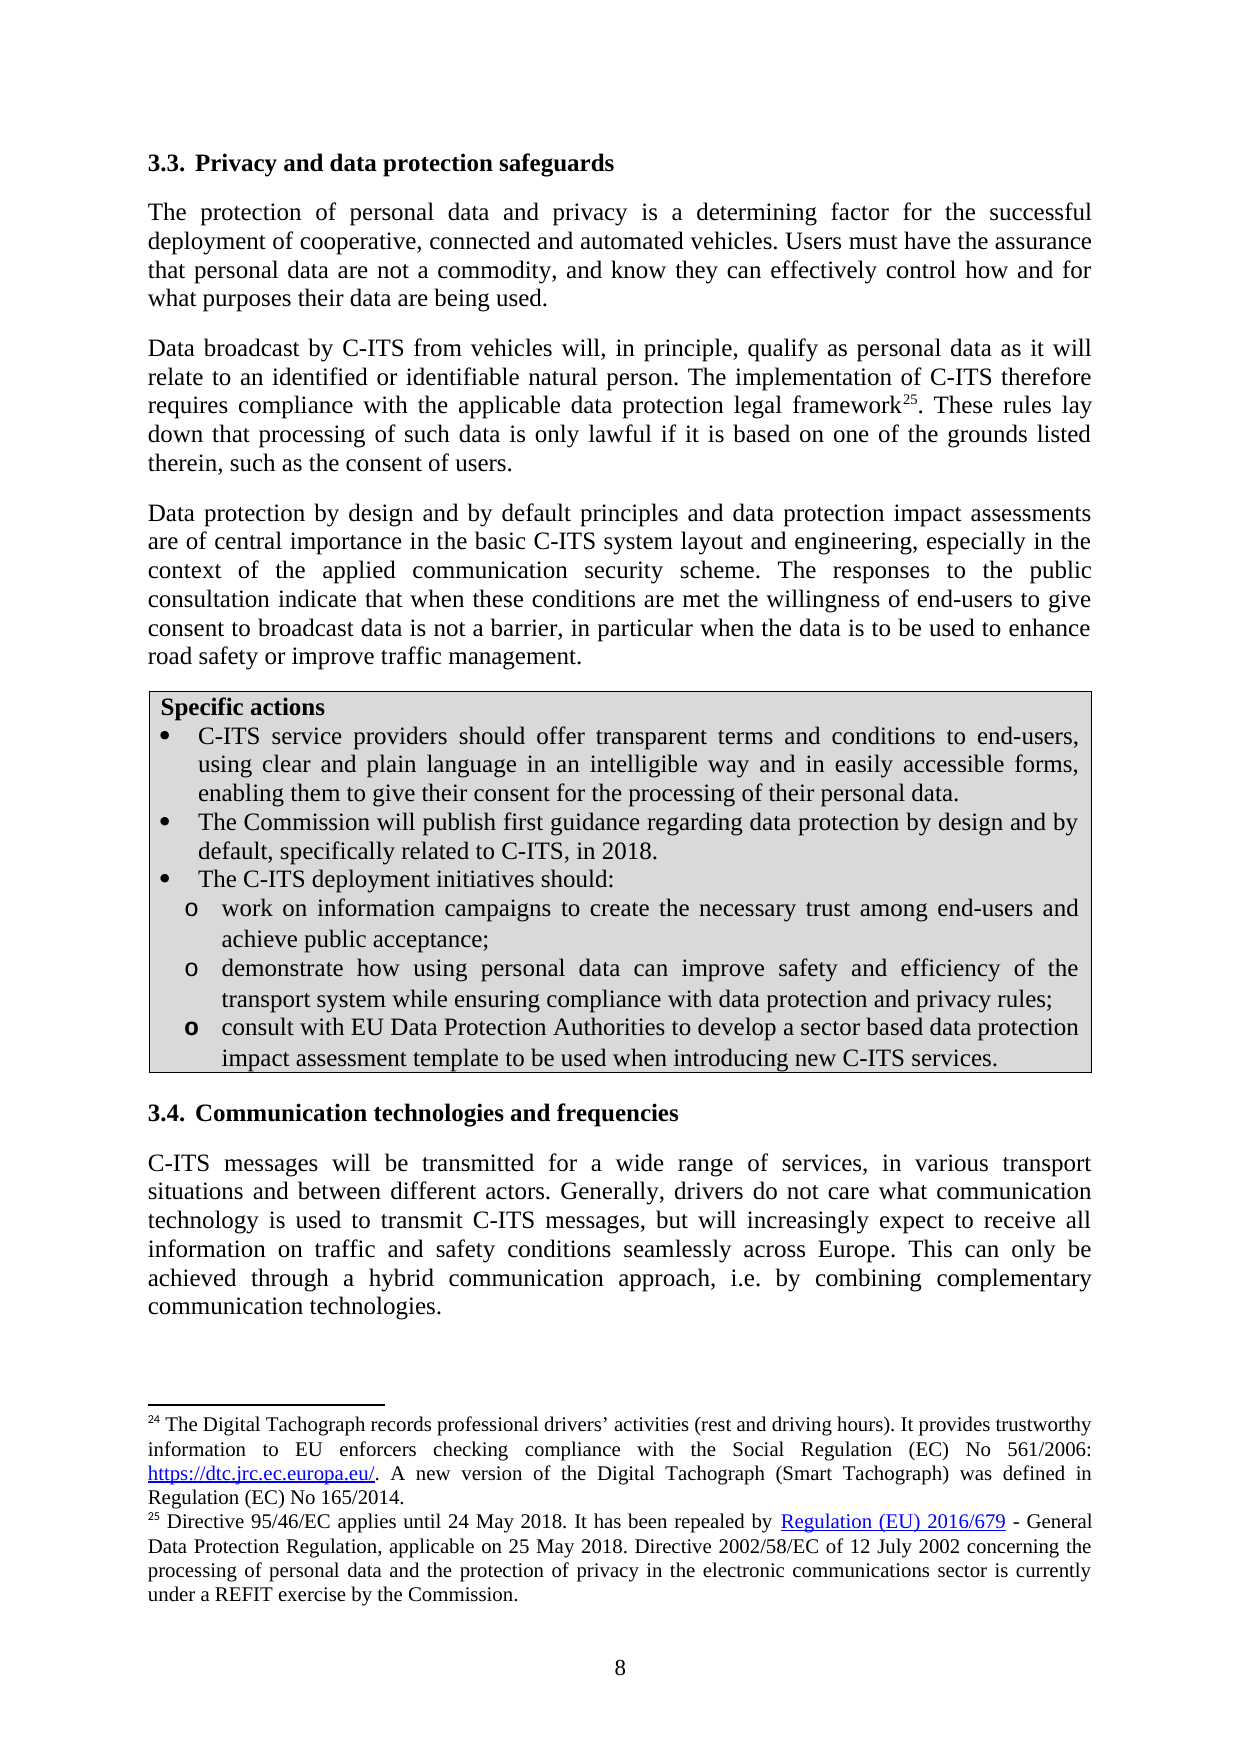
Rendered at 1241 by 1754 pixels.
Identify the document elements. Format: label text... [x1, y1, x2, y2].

text C-ITS messages will be transmitted for a wide range of services, in various transport situations and between different actors. Generally, drivers do not care what communication technology is used to transmit C-ITS messages, but will increasingly expect to receive all information on traffic and safety conditions seamlessly across Europe. This can only be achieved through a hybrid communication approach, i.e. by combining complementary communication technologies. [148, 1148, 1093, 1320]
text Data broadcast by C-ITS from vehicles will, in principle, qualify as personal data as it will relate to an identified or identifiable natural person. The implementation of C-ITS therefore requires compliance with the applicable data protection legal framework. These rules lay down that processing of such data is only lawful if it is based on one of the grounds listed therein, such as the consent of users. [148, 333, 1093, 477]
table_header Specific actions C-ITS service providers should offer transparent terms and conditions to end-users, using clear and plain language in an intelligible way and in easily accessible forms, enabling them to give their consent for the processing of their personal data. The Commission will publish first guidance regarding data protection by design and by default, specifically related to C-ITS, in 2018. The C-ITS deployment initiatives should: work on information campaigns to create the necessary trust among end-users and achieve public acceptance; demonstrate how using personal data can improve safety and efficiency of the transport system while ensuring compliance with data protection and privacy rules; consult with EU Data Protection Authorities to develop a sector based data protection impact assessment template to be used when introducing new C-ITS services. [150, 692, 1091, 1072]
text Data protection by design and by default principles and data protection impact assessments are of central importance in the basic C-ITS system layout and engineering, especially in the context of the applied communication security scheme. The responses to the public consultation indicate that when these conditions are met the willingness of end-users to give consent to broadcast data is not a barrier, in particular when the data is to be used to enhance road safety or improve traffic management. [148, 498, 1093, 670]
list Communication technologies and frequencies [148, 1098, 1093, 1127]
list Privacy and data protection safeguards [148, 148, 1093, 176]
text The protection of personal data and privacy is a determining factor for the successful deployment of cooperative, connected and automated vehicles. Users must have the assurance that personal data are not a commodity, and know they can effectively control how and for what purposes their data are being used. [148, 197, 1093, 312]
